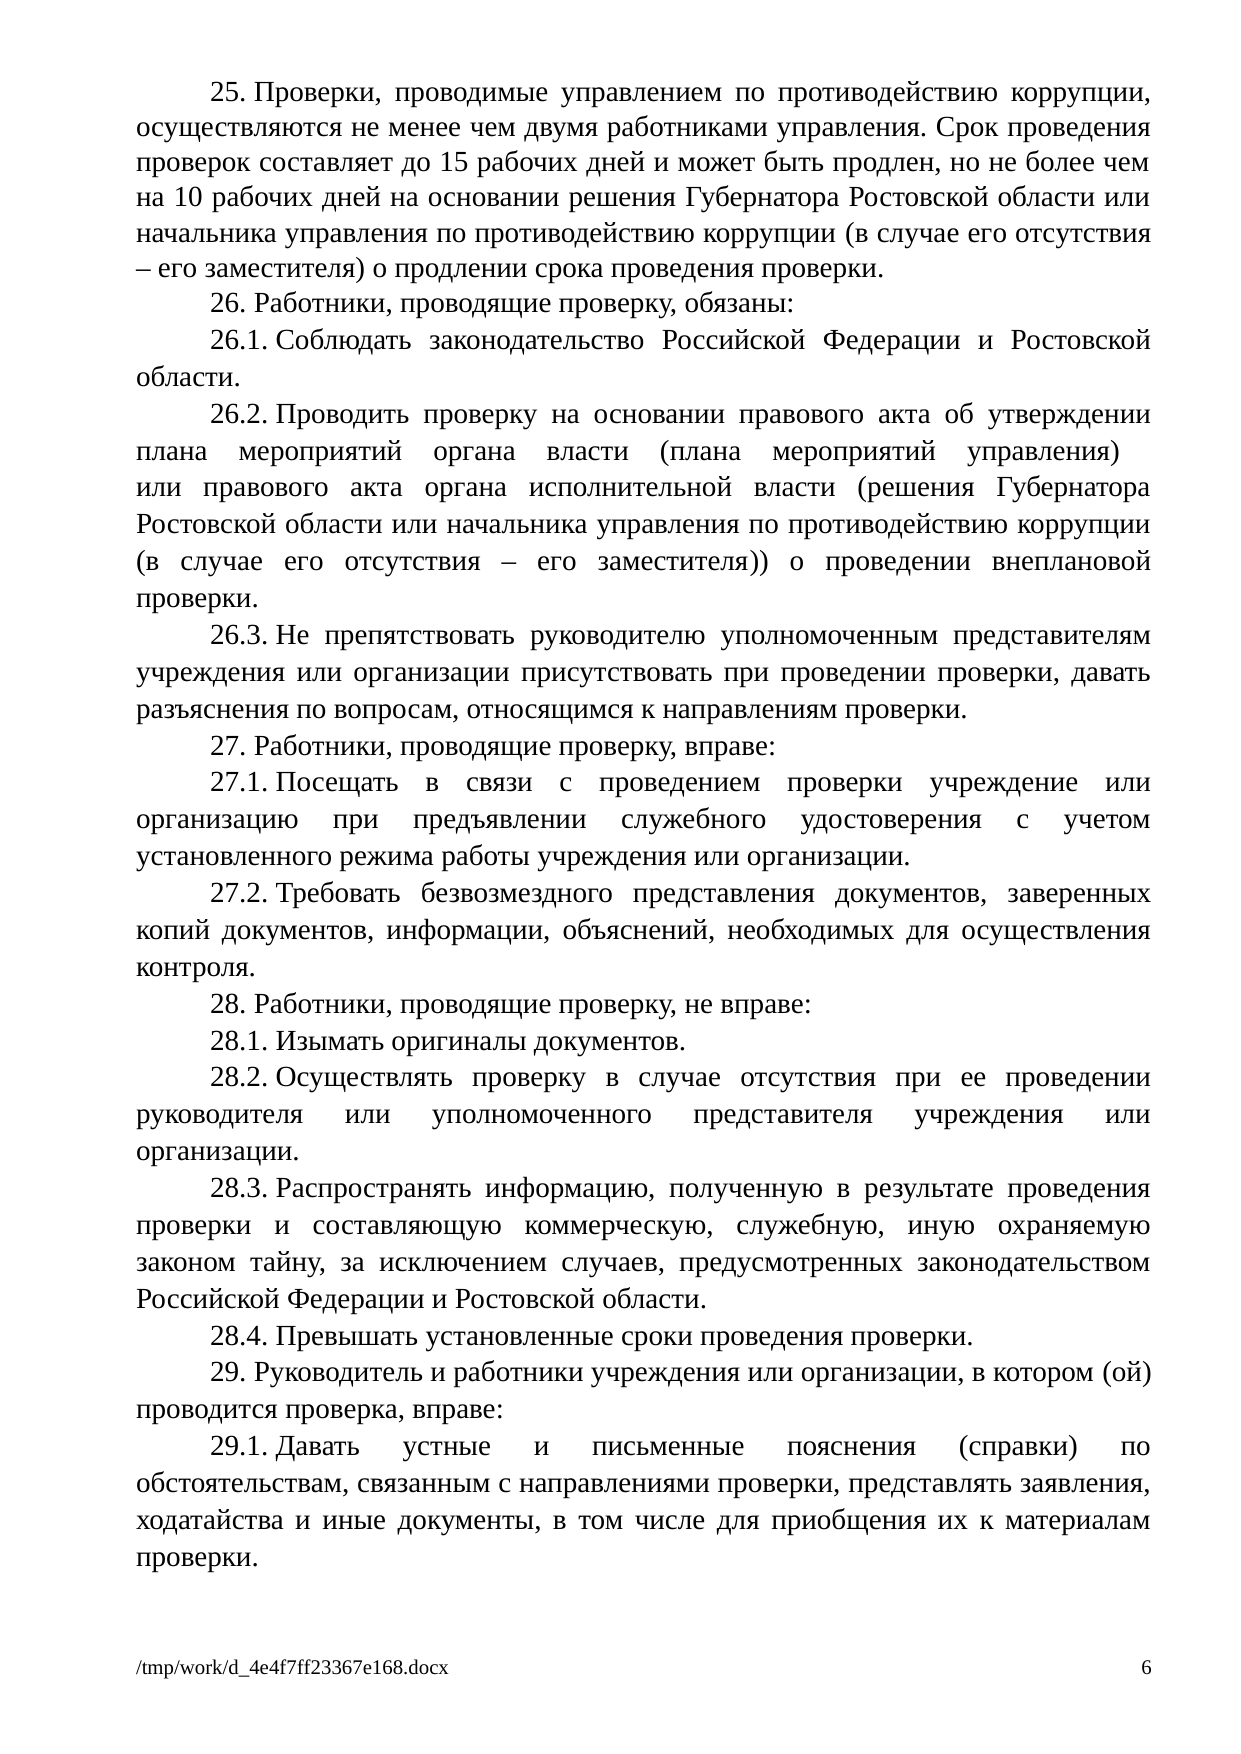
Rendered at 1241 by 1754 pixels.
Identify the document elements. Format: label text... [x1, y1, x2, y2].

text 28.1. Изымать оригиналы документов. [136, 1023, 1152, 1056]
text 25. Проверки, проводимые управлением по противодействию коррупции, осуществляются не менее чем двумя работниками управления. Срок проведения проверок составляет до 15 рабочих дней и может быть продлен, но не более чем на 10 рабочих дней на основании решения Губернатора Ростовской области или начальника управления по противодействию коррупции (в случае его отсутствия – его заместителя) о продлении срока проведения проверки. [136, 74, 1152, 283]
text 26. Работники, проводящие проверку, обязаны: [136, 285, 1152, 319]
text 29. Руководитель и работники учреждения или организации, в котором (ой) проводится проверка, вправе: [136, 1354, 1152, 1425]
text 28. Работники, проводящие проверку, не вправе: [136, 986, 1152, 1019]
text 29.1. Давать устные и письменные пояснения (справки) по обстоятельствам, связанным с направлениями проверки, представлять заявления, ходатайства и иные документы, в том числе для приобщения их к материалам проверки. [136, 1428, 1152, 1572]
text 26.1. Соблюдать законодательство Российской Федерации и Ростовской области. [136, 322, 1152, 392]
text 26.3. Не препятствовать руководителю уполномоченным представителям учреждения или организации присутствовать при проведении проверки, давать разъяснения по вопросам, относящимся к направлениям проверки. [136, 617, 1152, 724]
text 28.2. Осуществлять проверку в случае отсутствия при ее проведении руководителя или уполномоченного представителя учреждения или организации. [136, 1059, 1152, 1167]
text 26.2. Проводить проверку на основании правового акта об утверждении плана мероприятий органа власти (плана мероприятий управления) или правового акта органа исполнительной власти (решения Губернатора Ростовской области или начальника управления по противодействию коррупции (в случае его отсутствия – его заместителя)) о проведении внеплановой проверки. [136, 396, 1152, 614]
text 28.4. Превышать установленные сроки проведения проверки. [136, 1318, 1152, 1351]
text 28.3. Распространять информацию, полученную в результате проведения проверки и составляющую коммерческую, служебную, иную охраняемую законом тайну, за исключением случаев, предусмотренных законодательством Российской Федерации и Ростовской области. [136, 1170, 1152, 1314]
text 27. Работники, проводящие проверку, вправе: [136, 728, 1152, 761]
text 27.1. Посещать в связи с проведением проверки учреждение или организацию при предъявлении служебного удостоверения с учетом установленного режима работы учреждения или организации. [136, 764, 1152, 872]
text 27.2. Требовать безвозмездного представления документов, заверенных копий документов, информации, объяснений, необходимых для осуществления контроля. [136, 875, 1152, 982]
